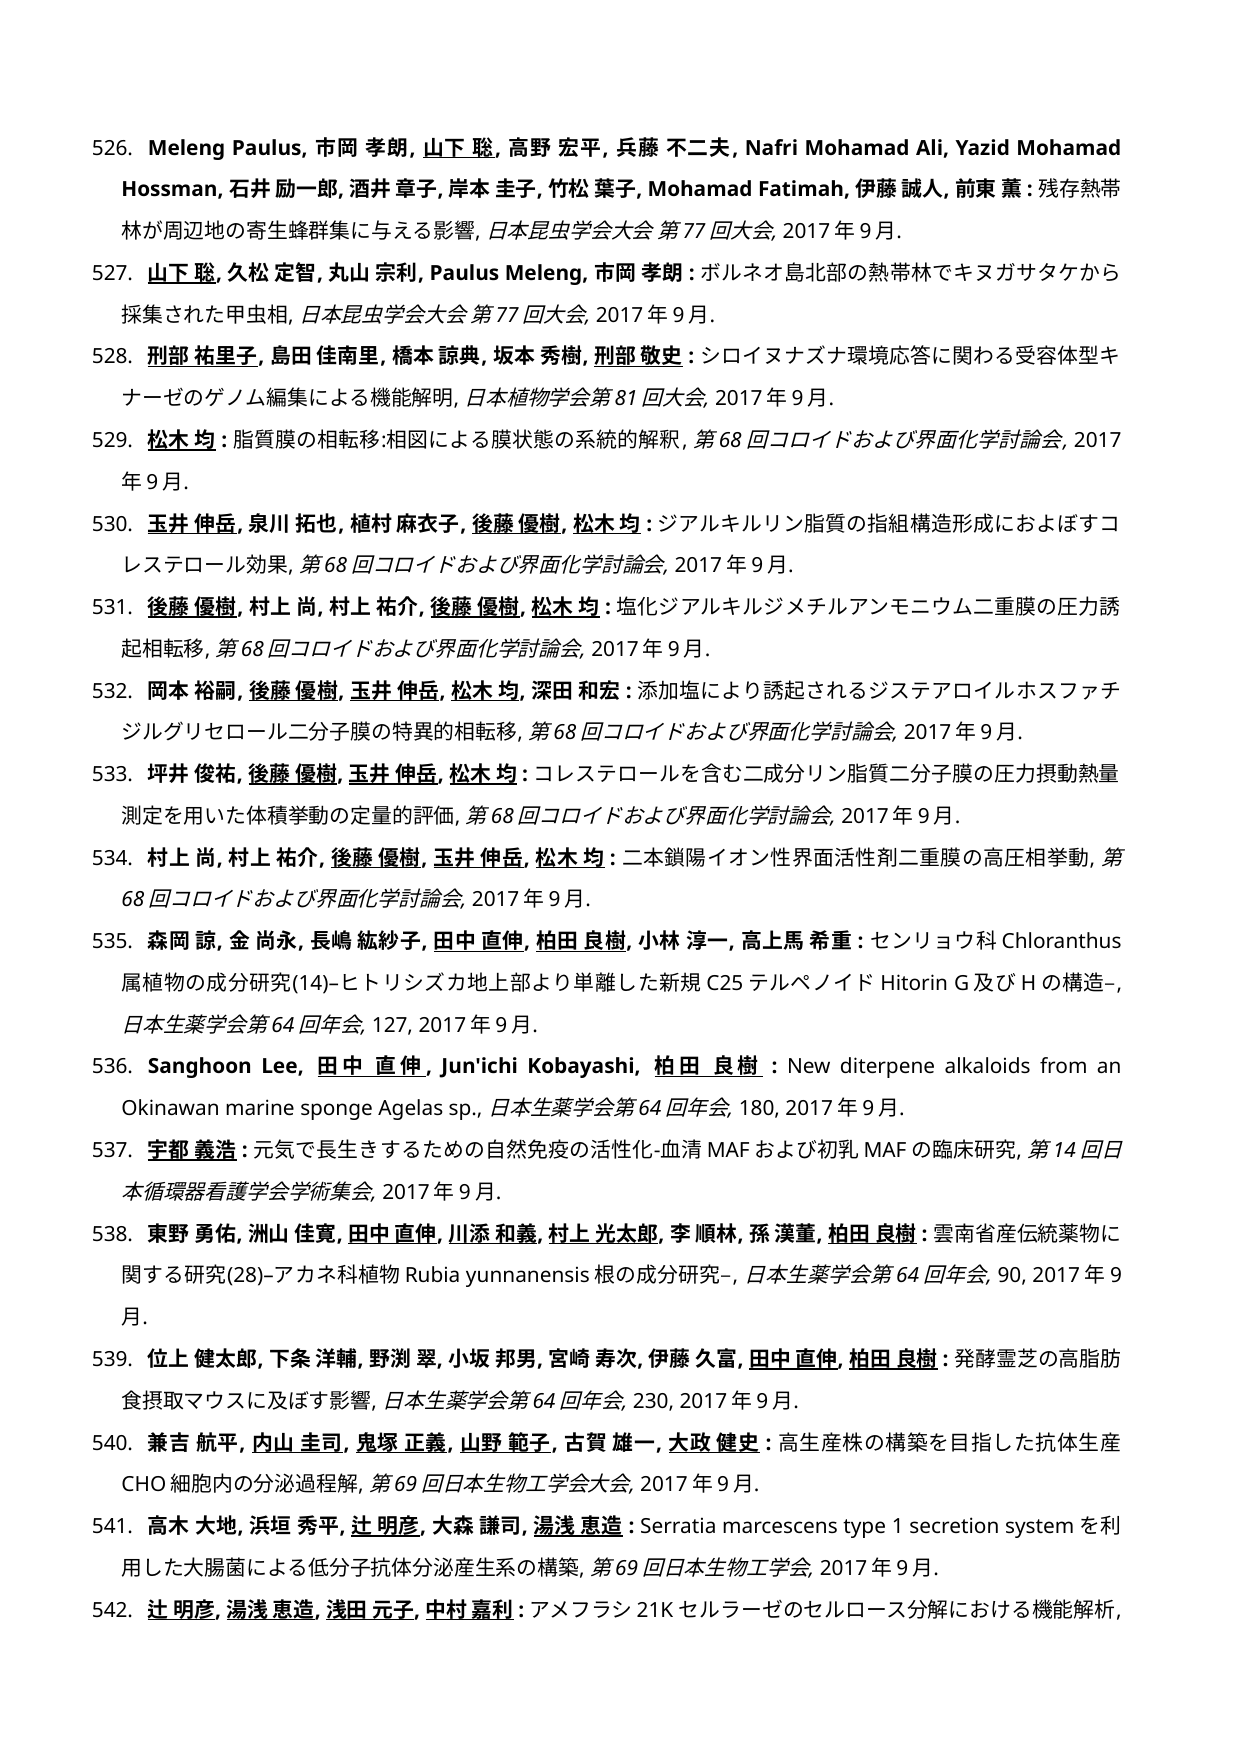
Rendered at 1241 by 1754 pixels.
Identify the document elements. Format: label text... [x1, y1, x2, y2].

list 位上 健太郎, 下条 洋輔, 野渕 翠, 小坂 邦男, 宮崎 寿次, 伊藤 久富, 田中 直伸, 柏田 良樹 : 発酵霊芝の高脂肪食摂取マウスに及ぼす影響, 日本生薬学会第64回年会, 230, 2017年9月. [92, 1336, 1122, 1420]
list 岡本 裕嗣, 後藤 優樹, 玉井 伸岳, 松木 均, 深田 和宏 : 添加塩により誘起されるジステアロイルホスファチジルグリセロール二分子膜の特異的相転移, 第68回コロイドおよび界面化学討論会, 2017年9月. [92, 668, 1122, 752]
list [92, 1587, 1122, 1629]
list 坪井 俊祐, 後藤 優樹, 玉井 伸岳, 松木 均 : コレステロールを含む二成分リン脂質二分子膜の圧力摂動熱量測定を用いた体積挙動の定量的評価, 第68回コロイドおよび界面化学討論会, 2017年9月. [92, 752, 1122, 835]
list 後藤 優樹, 村上 尚, 村上 祐介, 後藤 優樹, 松木 均 : 塩化ジアルキルジメチルアンモニウム二重膜の圧力誘起相転移, 第68回コロイドおよび界面化学討論会, 2017年9月. [92, 584, 1122, 668]
list Sanghoon Lee, 田中 直伸, Jun'ichi Kobayashi, 柏田 良樹 : New diterpene alkaloids from an Okinawan marine sponge Agelas sp., 日本生薬学会第64回年会, 180, 2017年9月. [92, 1044, 1122, 1128]
list Meleng Paulus, 市岡 孝朗, 山下 聡, 高野 宏平, 兵藤 不二夫, Nafri Mohamad Ali, Yazid Mohamad Hossman, 石井 励一郎, 酒井 章子, 岸本 圭子, 竹松 葉子, Mohamad Fatimah, 伊藤 誠人, 前東 薫 : 残存熱帯林が周辺地の寄生蜂群集に与える影響, 日本昆虫学会大会 第77回大会, 2017年9月. [92, 125, 1122, 250]
list 東野 勇佑, 洲山 佳寛, 田中 直伸, 川添 和義, 村上 光太郎, 李 順林, 孫 漢董, 柏田 良樹 : 雲南省産伝統薬物に関する研究(28)–アカネ科植物Rubia yunnanensis根の成分研究–, 日本生薬学会第64回年会, 90, 2017年9月. [92, 1211, 1122, 1336]
list 宇都 義浩 : 元気で長生きするための自然免疫の活性化-血清MAFおよび初乳MAFの臨床研究, 第14回日本循環器看護学会学術集会, 2017年9月. [92, 1128, 1122, 1211]
list 刑部 祐里子, 島田 佳南里, 橋本 諒典, 坂本 秀樹, 刑部 敬史 : シロイヌナズナ環境応答に関わる受容体型キナーゼのゲノム編集による機能解明, 日本植物学会第81回大会, 2017年9月. [92, 334, 1122, 417]
list 森岡 諒, 金 尚永, 長嶋 紘紗子, 田中 直伸, 柏田 良樹, 小林 淳一, 高上馬 希重 : センリョウ科Chloranthus属植物の成分研究(14)–ヒトリシズカ地上部より単離した新規C25テルペノイドHitorin G及びHの構造–, 日本生薬学会第64回年会, 127, 2017年9月. [92, 919, 1122, 1044]
list 兼吉 航平, 内山 圭司, 鬼塚 正義, 山野 範子, 古賀 雄一, 大政 健史 : 高生産株の構築を目指した抗体生産CHO細胞内の分泌過程解, 第69回日本生物工学会大会, 2017年9月. [92, 1420, 1122, 1503]
list 松木 均 : 脂質膜の相転移:相図による膜状態の系統的解釈, 第68回コロイドおよび界面化学討論会, 2017年9月. [92, 417, 1122, 501]
list 高木 大地, 浜垣 秀平, 辻 明彦, 大森 謙司, 湯浅 恵造 : Serratia marcescens type 1 secretion systemを利用した大腸菌による低分子抗体分泌産生系の構築, 第69回日本生物工学会, 2017年9月. [92, 1503, 1122, 1587]
list 村上 尚, 村上 祐介, 後藤 優樹, 玉井 伸岳, 松木 均 : 二本鎖陽イオン性界面活性剤二重膜の高圧相挙動, 第68回コロイドおよび界面化学討論会, 2017年9月. [92, 835, 1122, 919]
list 山下 聡, 久松 定智, 丸山 宗利, Paulus Meleng, 市岡 孝朗 : ボルネオ島北部の熱帯林でキヌガサタケから採集された甲虫相, 日本昆虫学会大会 第77回大会, 2017年9月. [92, 250, 1122, 334]
list 玉井 伸岳, 泉川 拓也, 植村 麻衣子, 後藤 優樹, 松木 均 : ジアルキルリン脂質の指組構造形成におよぼすコレステロール効果, 第68回コロイドおよび界面化学討論会, 2017年9月. [92, 501, 1122, 584]
